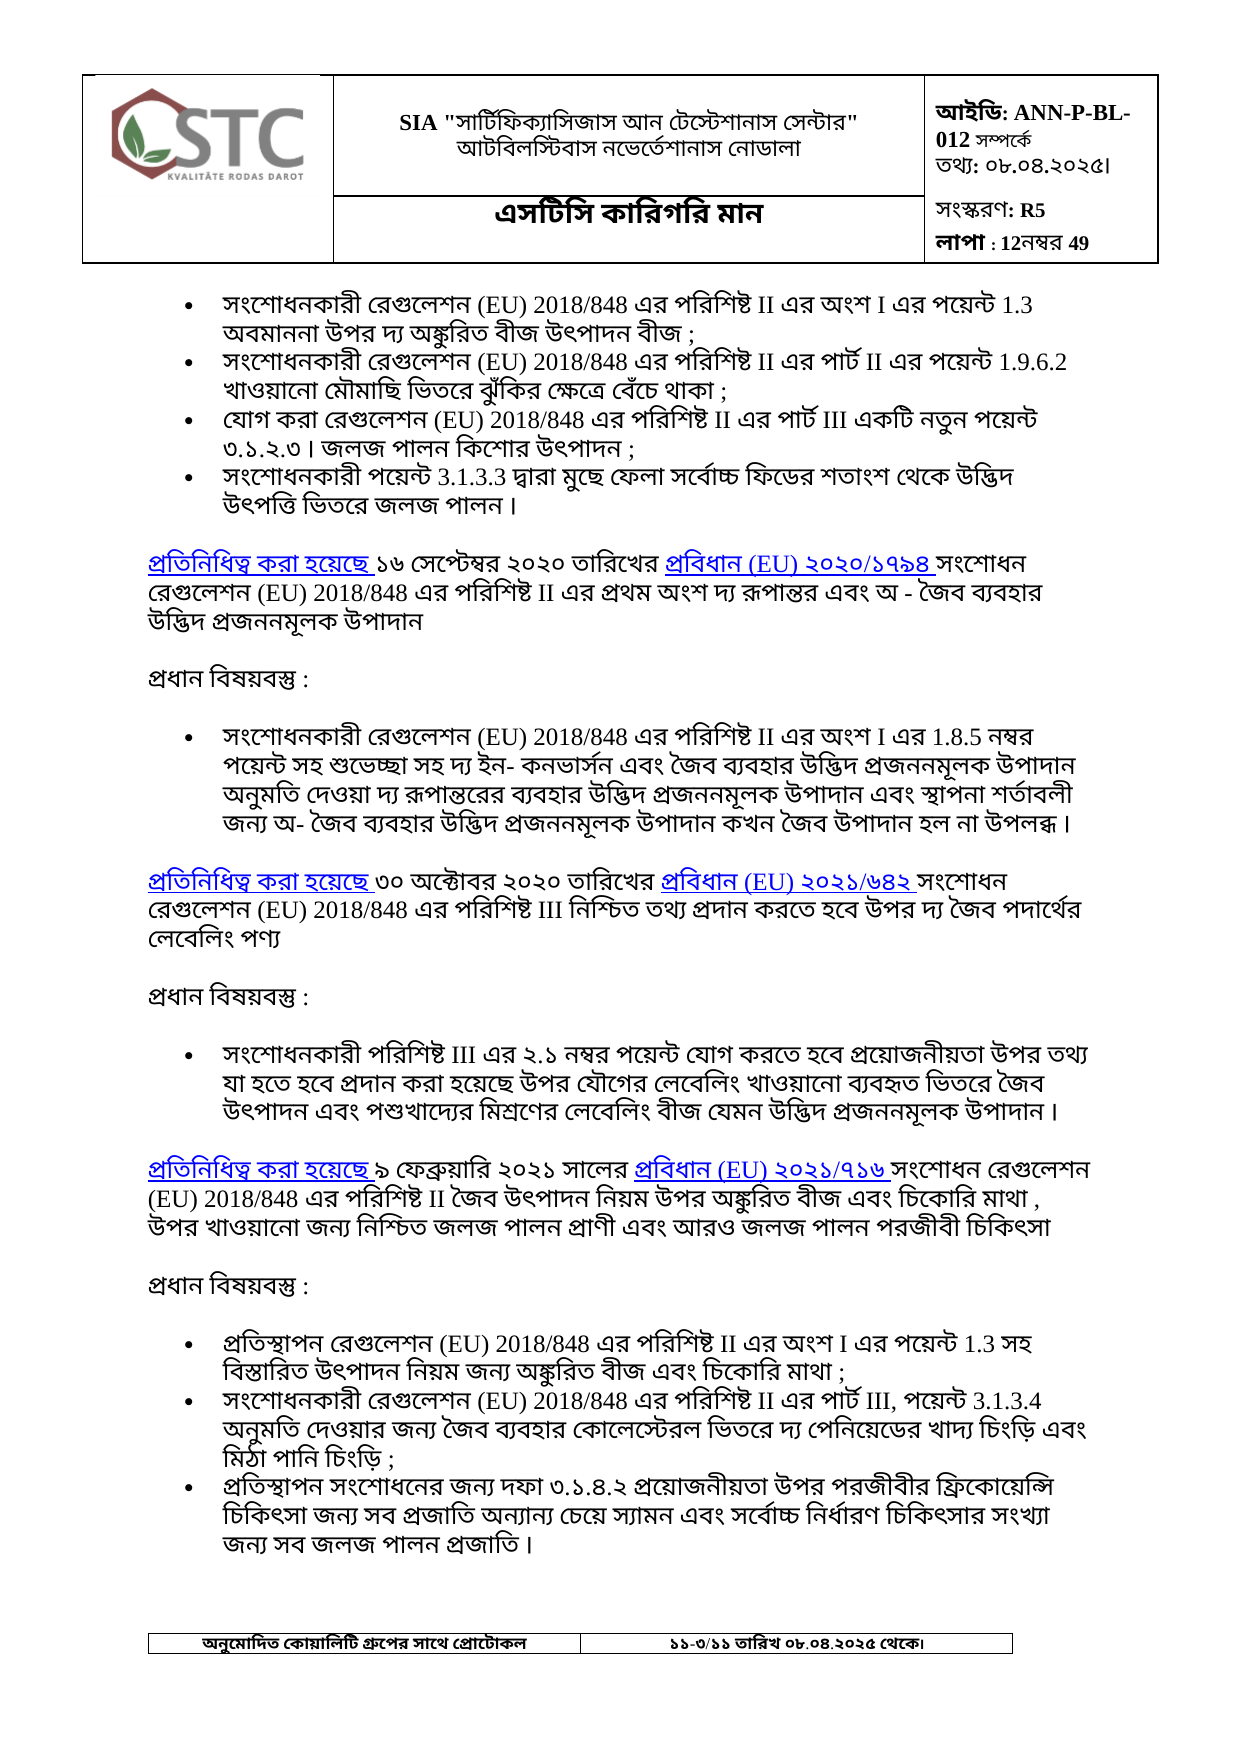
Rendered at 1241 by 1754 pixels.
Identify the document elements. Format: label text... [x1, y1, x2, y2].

list প্রতিস্থাপন সংশোধনের জন্য দফা ৩.১.৪.২ প্রয়োজনীয়তা উপর পরজীবীর ফ্রিকোয়েন্সি​ চিকিৎসা জন্য সব প্রজাতি অন্যান্য চেয়ে স্যামন এবং সর্বোচ্চ নির্ধারণ​ চিকিৎসার সংখ্যা​ জন্য সব জলজ পালন প্রজাতি । [185, 1472, 1092, 1559]
list যোগ করা রেগুলেশন (EU) 2018/848 এর পরিশিষ্ট II এর পার্ট III একটি নতুন পয়েন্ট ৩.১.২.৩ । জলজ পালন কিশোর উৎপাদন ; [185, 405, 1092, 462]
text প্রতিনিধিত্ব করা হয়েছে ৩০ অক্টোবর ২০২০ তারিখের প্রবিধান (EU) ২০২১/৬৪২ সংশোধন রেগুলেশন (EU) 2018/848 এর পরিশিষ্ট III নিশ্চিত তথ্য প্রদান করতে হবে উপর দ্য জৈব পদার্থের লেবেলিং পণ্য [148, 867, 1092, 953]
text প্রধান বিষয়বস্তু : [148, 982, 1092, 1011]
text প্রধান বিষয়বস্তু : [148, 664, 1092, 693]
list সংশোধনকারী রেগুলেশন (EU) 2018/848 এর পরিশিষ্ট II এর অংশ I এর 1.8.5 নম্বর পয়েন্ট সহ শুভেচ্ছা সহ দ্য ইন- কনভার্সন এবং জৈব ব্যবহার উদ্ভিদ প্রজননমূলক উপাদান অনুমতি দেওয়া দ্য রূপান্তরের ব্যবহার​ উদ্ভিদ প্রজননমূলক উপাদান এবং স্থাপনা শর্তাবলী জন্য অ- জৈব ব্যবহার উদ্ভিদ প্রজননমূলক উপাদান কখন জৈব উপাদান হল না উপলব্ধ । [185, 722, 1092, 837]
text প্রতিনিধিত্ব করা হয়েছে ৯ ফেব্রুয়ারি ২০২১ সালের প্রবিধান (EU) ২০২১/৭১৬ সংশোধন রেগুলেশন (EU) 2018/848 এর পরিশিষ্ট II জৈব উৎপাদন নিয়ম উপর অঙ্কুরিত বীজ এবং চিকোরি মাথা , উপর খাওয়ানো জন্য নিশ্চিত জলজ পালন প্রাণী এবং আরও জলজ পালন পরজীবী চিকিৎসা [148, 1155, 1092, 1242]
text প্রতিনিধিত্ব করা হয়েছে ১৬ সেপ্টেম্বর ২০২০ তারিখের প্রবিধান (EU) ২০২০/১৭৯৪ সংশোধন রেগুলেশন (EU) 2018/848 এর পরিশিষ্ট II এর প্রথম অংশ দ্য রূপান্তর এবং অ - জৈব ব্যবহার উদ্ভিদ প্রজননমূলক উপাদান [148, 549, 1092, 635]
list সংশোধনকারী পরিশিষ্ট III এর ২.১ নম্বর পয়েন্ট যোগ করতে হবে প্রয়োজনীয়তা উপর তথ্য যা হতে হবে প্রদান করা হয়েছে উপর যৌগের লেবেলিং​ খাওয়ানো​​ ব্যবহৃত ভিতরে জৈব উৎপাদন এবং​ পশুখাদ্যের মিশ্রণের লেবেলিং​​ বীজ যেমন উদ্ভিদ প্রজননমূলক উপাদান । [185, 1040, 1092, 1126]
list সংশোধনকারী রেগুলেশন (EU) 2018/848 এর পরিশিষ্ট II এর পার্ট II এর পয়েন্ট 1.9.6.2 খাওয়ানো মৌমাছি ভিতরে ঝুঁকির ক্ষেত্রে​ বেঁচে থাকা ; [185, 347, 1092, 405]
list সংশোধনকারী পয়েন্ট 3.1.3.3 দ্বারা মুছে ফেলা​ সর্বোচ্চ ফিডের শতাংশ​ থেকে উদ্ভিদ উৎপত্তি ভিতরে জলজ পালন । [185, 462, 1092, 520]
text প্রধান বিষয়বস্তু : [148, 1271, 1092, 1299]
list সংশোধনকারী রেগুলেশন (EU) 2018/848 এর পরিশিষ্ট II এর পার্ট III, পয়েন্ট 3.1.3.4 অনুমতি দেওয়ার জন্য জৈব ব্যবহার​ কোলেস্টেরল ভিতরে দ্য পেনিয়েডের খাদ্য​ চিংড়ি এবং মিঠা পানি চিংড়ি ; [185, 1386, 1092, 1472]
picture [95, 75, 321, 197]
list প্রতিস্থাপন রেগুলেশন (EU) 2018/848 এর পরিশিষ্ট II এর অংশ I এর পয়েন্ট 1.3 সহ বিস্তারিত উৎপাদন নিয়ম জন্য অঙ্কুরিত বীজ এবং চিকোরি মাথা ; [185, 1329, 1092, 1386]
list সংশোধনকারী রেগুলেশন (EU) 2018/848 এর পরিশিষ্ট II এর অংশ I এর পয়েন্ট 1.3 অবমাননা উপর দ্য অঙ্কুরিত বীজ উৎপাদন বীজ ; [185, 290, 1092, 347]
